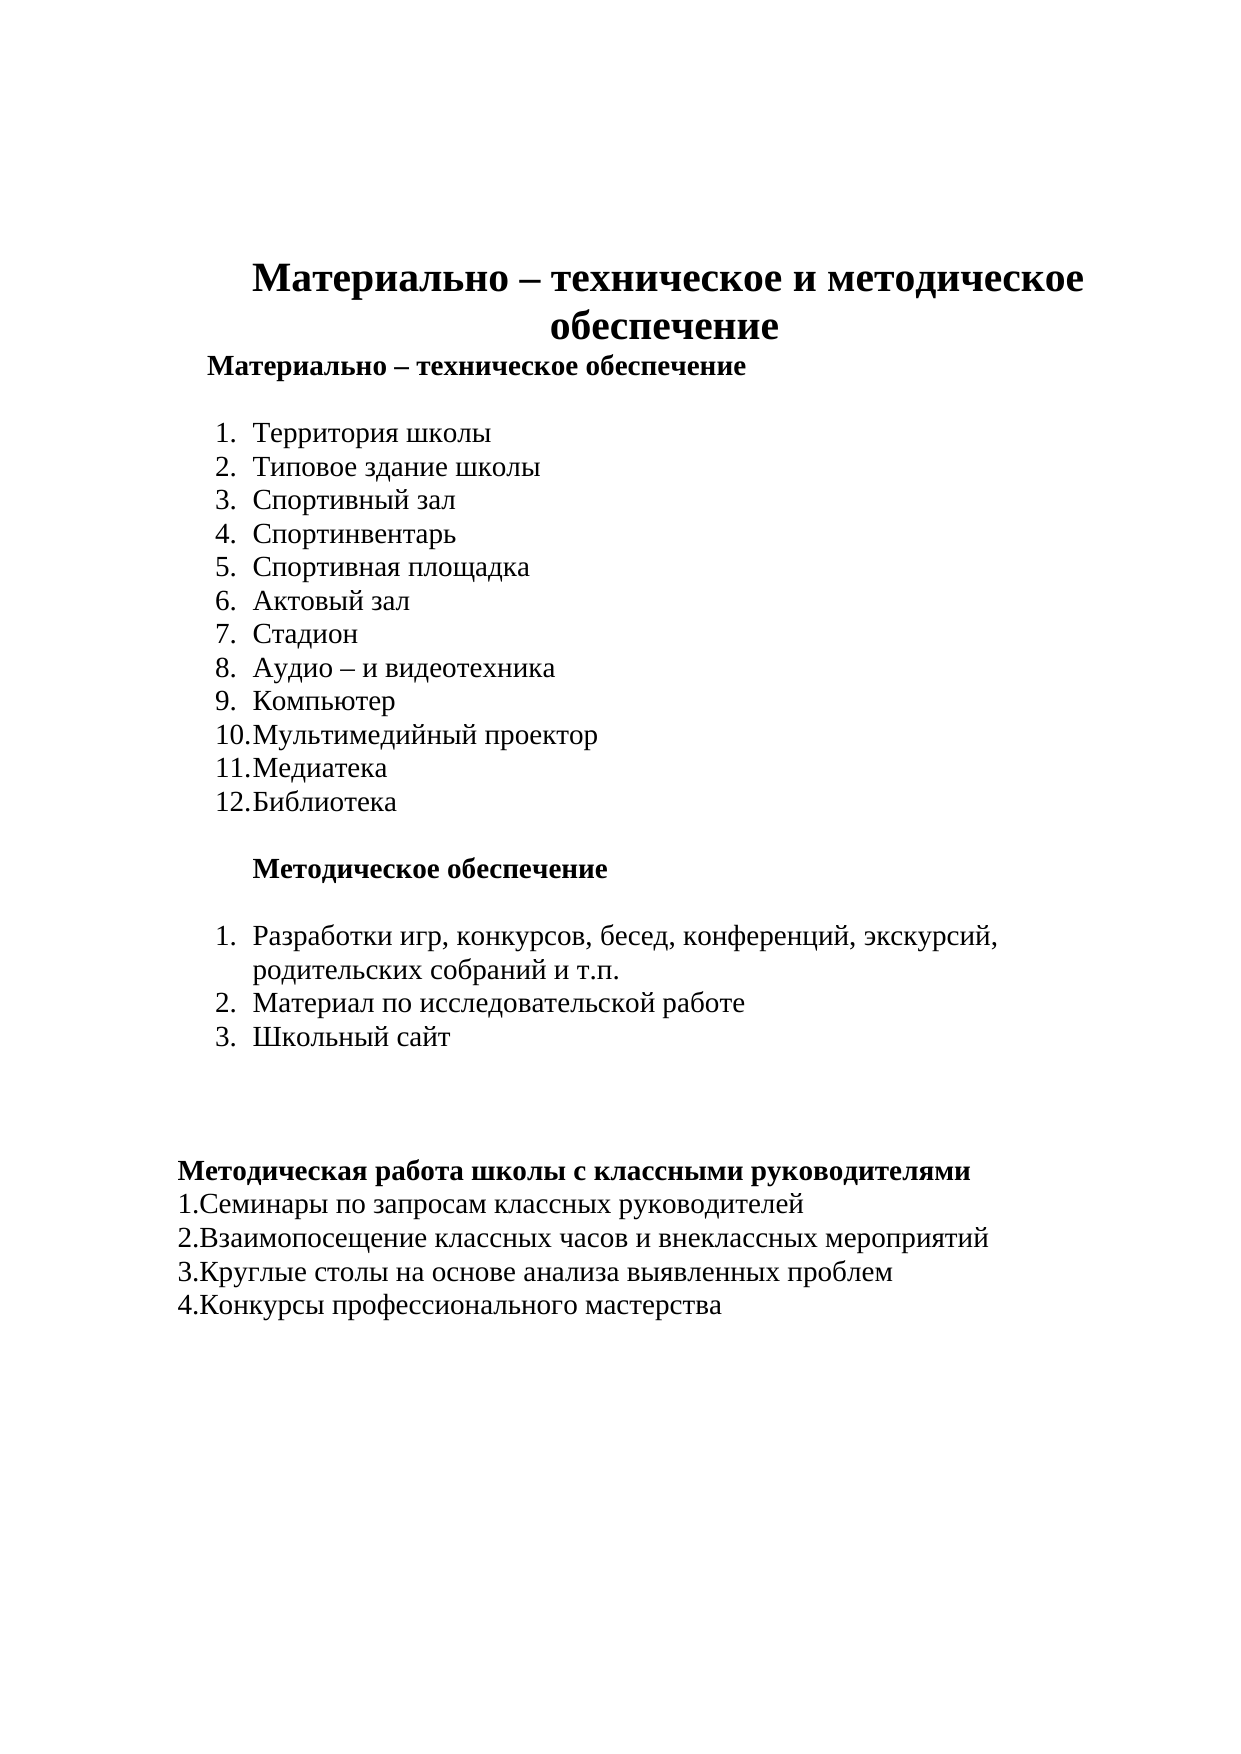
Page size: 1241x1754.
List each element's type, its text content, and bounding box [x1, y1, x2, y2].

list Библиотека [215, 784, 1152, 818]
list Актовый зал [215, 583, 1152, 616]
list Территория школы [215, 415, 1152, 449]
text 4.Конкурсы профессионального мастерства [177, 1287, 1152, 1321]
text Материально – техническое обеспечение [207, 348, 1152, 382]
list Аудио – и видеотехника [215, 650, 1152, 683]
list Методическое обеспечение [252, 851, 1152, 885]
text 1.Семинары по запросам классных руководителей [177, 1187, 1152, 1220]
list Школьный сайт [215, 1019, 1152, 1052]
list Компьютер [215, 683, 1152, 717]
text Материально – техническое и методическое обеспечение [177, 252, 1152, 348]
text 3.Круглые столы на основе анализа выявленных проблем [177, 1254, 1152, 1287]
list Спортивная площадка [215, 549, 1152, 583]
list Медиатека [215, 751, 1152, 784]
list Типовое здание школы [215, 449, 1152, 482]
list Мультимедийный проектор [215, 717, 1152, 751]
text 2.Взаимопосещение классных часов и внеклассных мероприятий [177, 1220, 1152, 1254]
text Методическая работа школы с классными руководителями [177, 1153, 1152, 1187]
list Материал по исследовательской работе [215, 985, 1152, 1019]
list Стадион [215, 616, 1152, 650]
list Спортинвентарь [215, 516, 1152, 549]
list Спортивный зал [215, 482, 1152, 516]
list Разработки игр, конкурсов, бесед, конференций, экскурсий, родительских собраний и т.п. [215, 918, 1152, 985]
